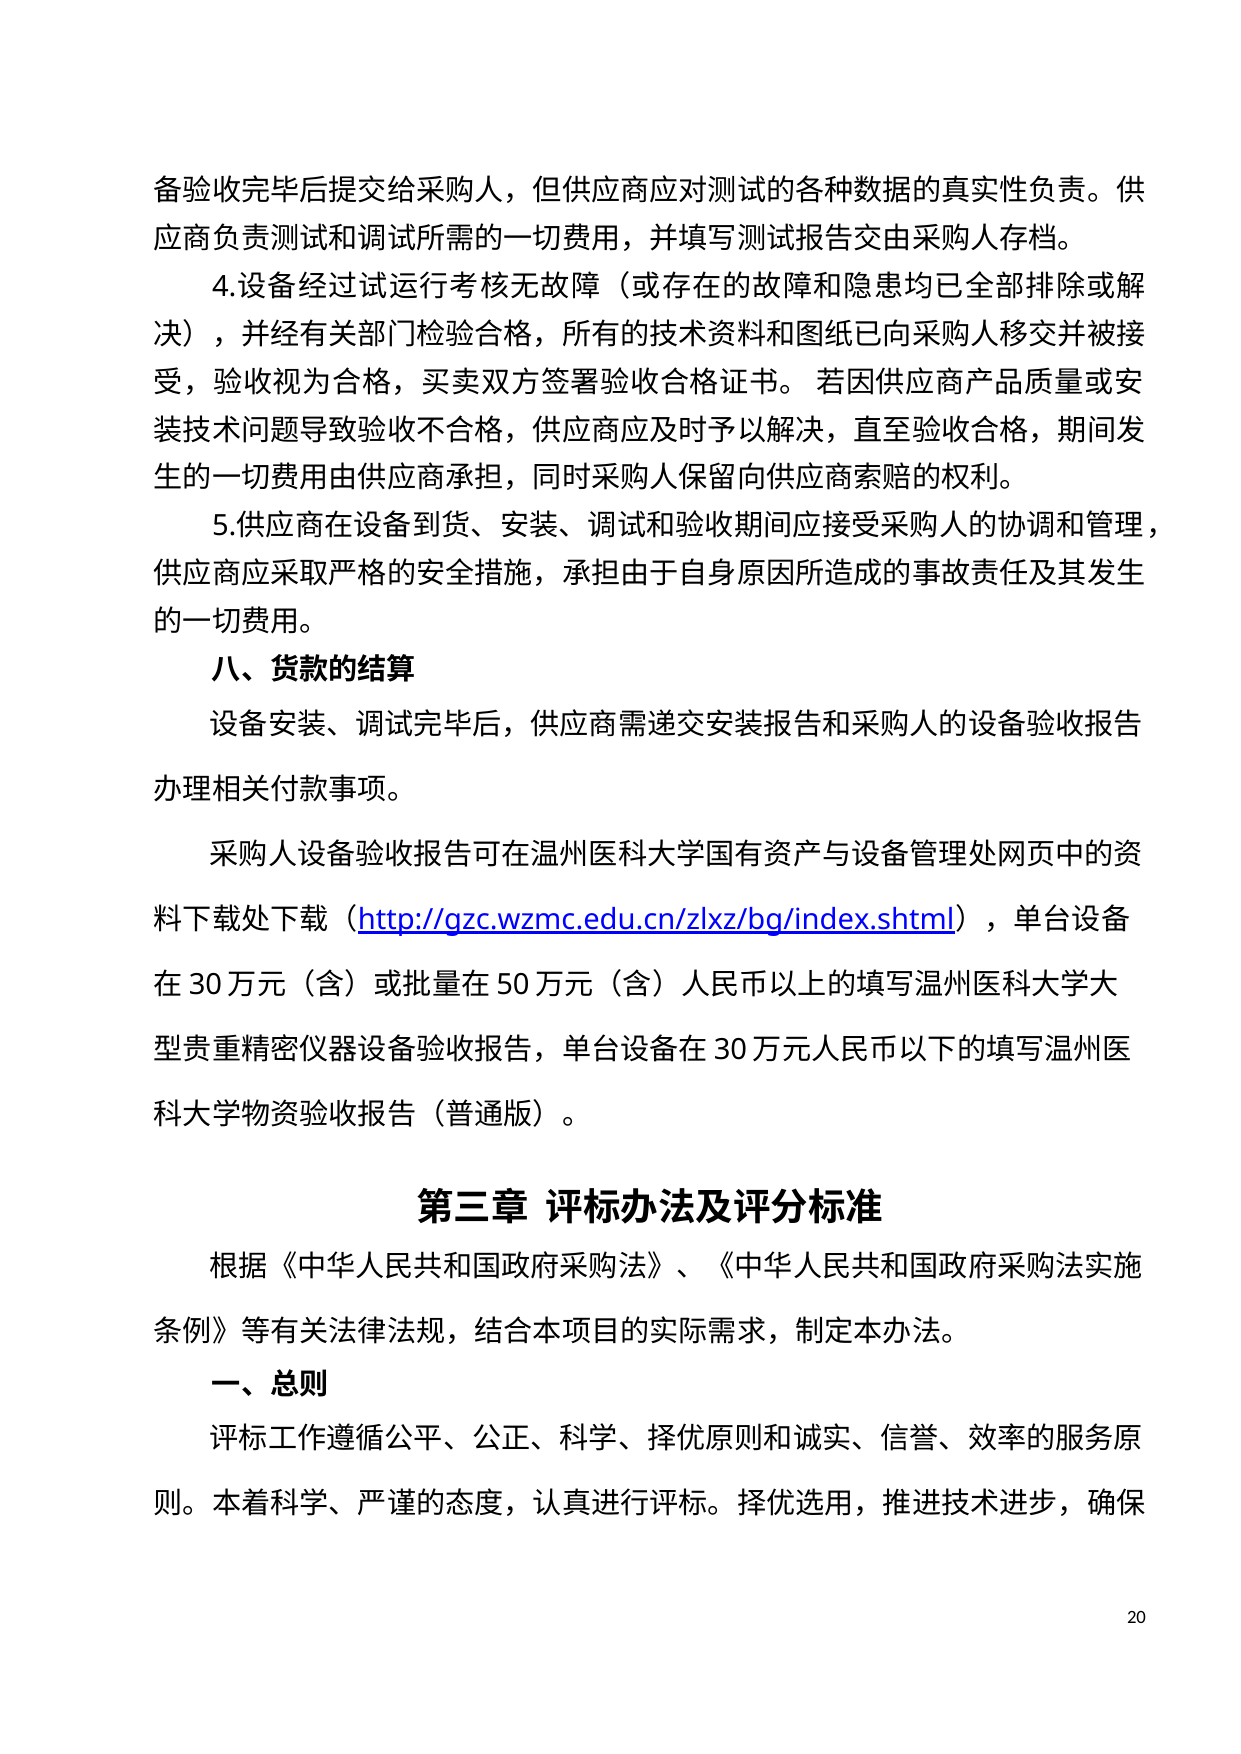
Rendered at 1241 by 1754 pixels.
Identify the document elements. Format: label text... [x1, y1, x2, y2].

text 采购人设备验收报告可在温州医科大学国有资产与设备管理处网页中的资料下载处下载（http://gzc.wzmc.edu.cn/zlxz/bg/index.shtml），单台设备在30万元（含）或批量在50万元（含）人民币以上的填写温州医科大学大型贵重精密仪器设备验收报告，单台设备在30万元人民币以下的填写温州医科大学物资验收报告（普通版）。 [153, 819, 1146, 1144]
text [153, 1403, 1146, 1533]
text 根据《中华人民共和国政府采购法》、《中华人民共和国政府采购法实施条例》等有关法律法规，结合本项目的实际需求，制定本办法。 [153, 1231, 1146, 1361]
text 设备安装、调试完毕后，供应商需递交安装报告和采购人的设备验收报告办理相关付款事项。 [153, 689, 1146, 819]
text 一、总则 [153, 1361, 1146, 1403]
text 第三章 评标办法及评分标准 [153, 1177, 1146, 1231]
text 八、货款的结算 [153, 641, 1146, 689]
text 5.供应商在设备到货、安装、调试和验收期间应接受采购人的协调和管理，供应商应采取严格的安全措施，承担由于自身原因所造成的事故责任及其发生的一切费用。 [153, 497, 1146, 641]
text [153, 162, 1146, 258]
text 4.设备经过试运行考核无故障（或存在的故障和隐患均已全部排除或解决），并经有关部门检验合格，所有的技术资料和图纸已向采购人移交并被接受，验收视为合格，买卖双方签署验收合格证书。 若因供应商产品质量或安装技术问题导致验收不合格，供应商应及时予以解决，直至验收合格，期间发生的一切费用由供应商承担，同时采购人保留向供应商索赔的权利。 [153, 258, 1146, 497]
